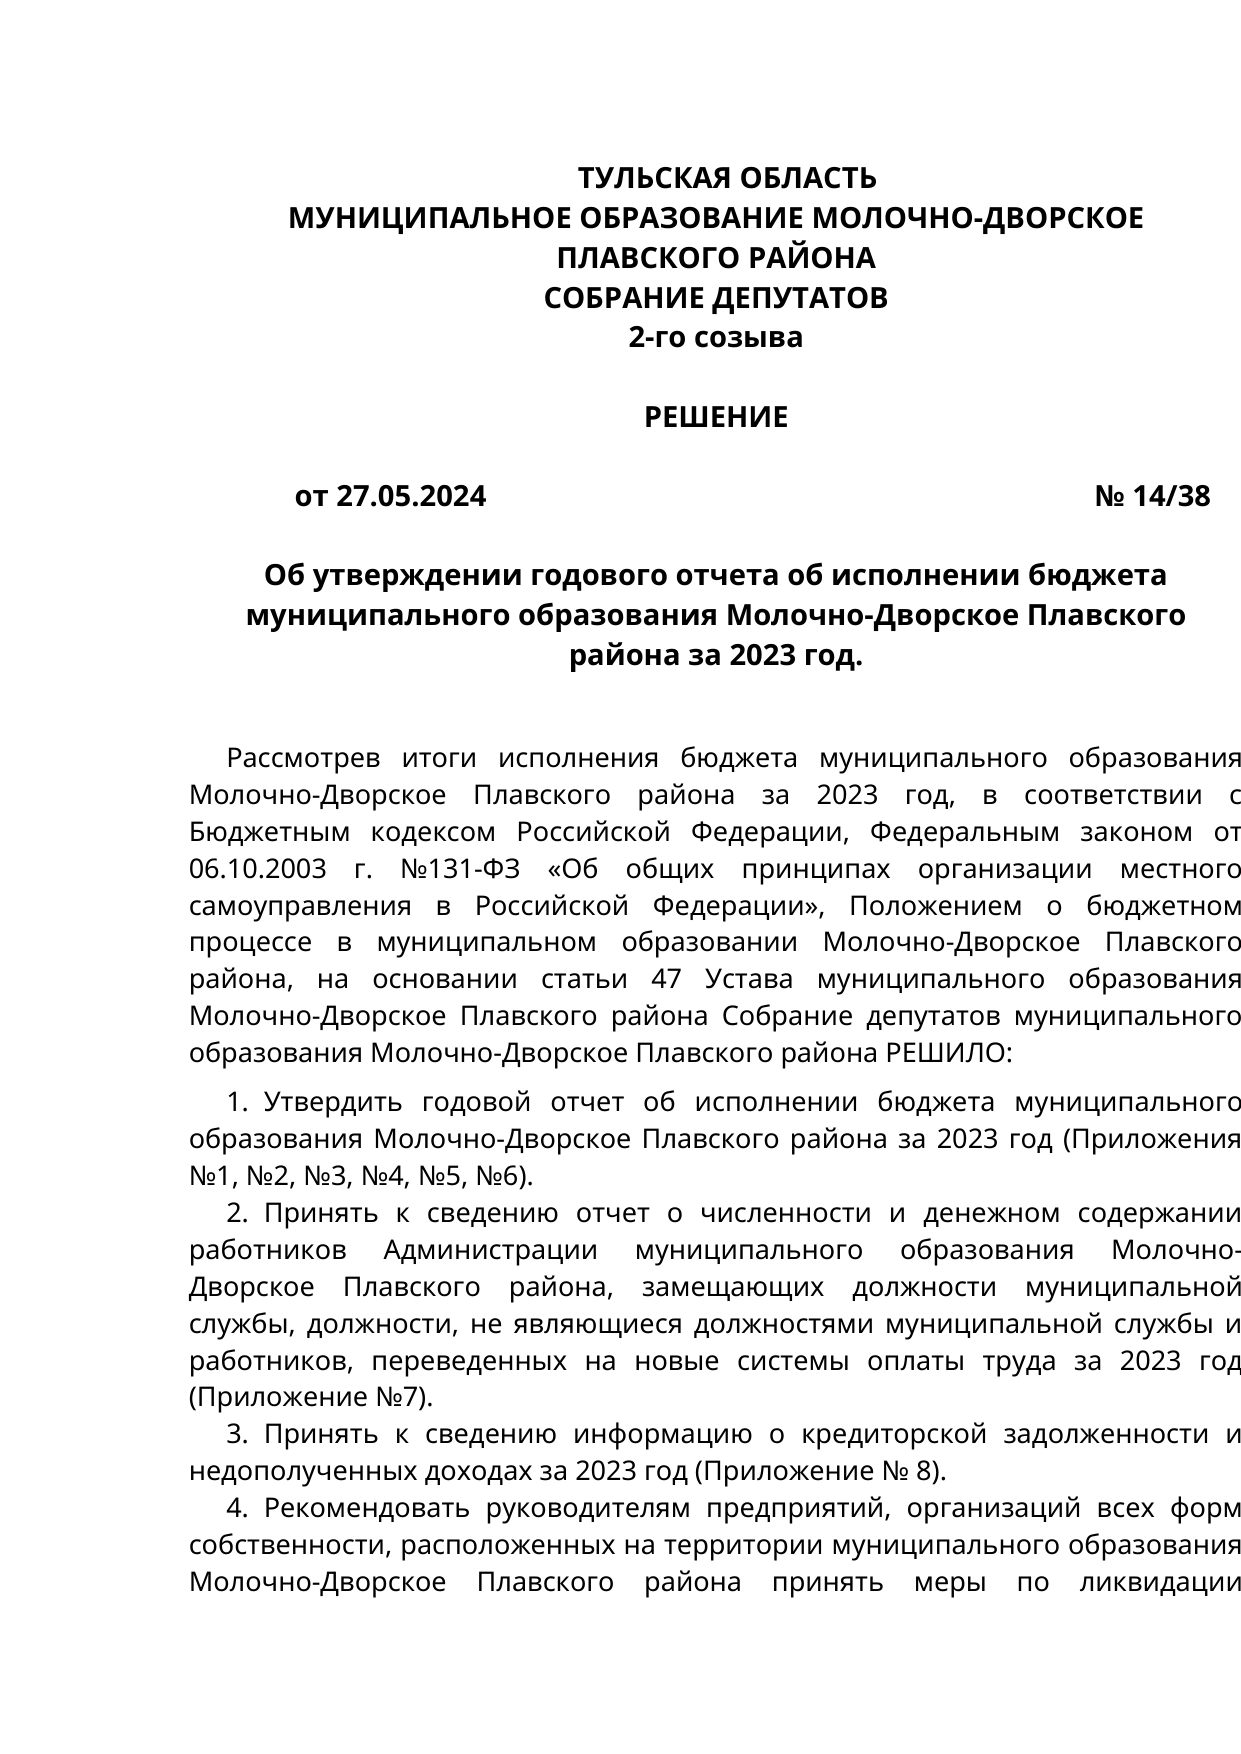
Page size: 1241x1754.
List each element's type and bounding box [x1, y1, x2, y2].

table_header [177, 118, 1240, 1599]
